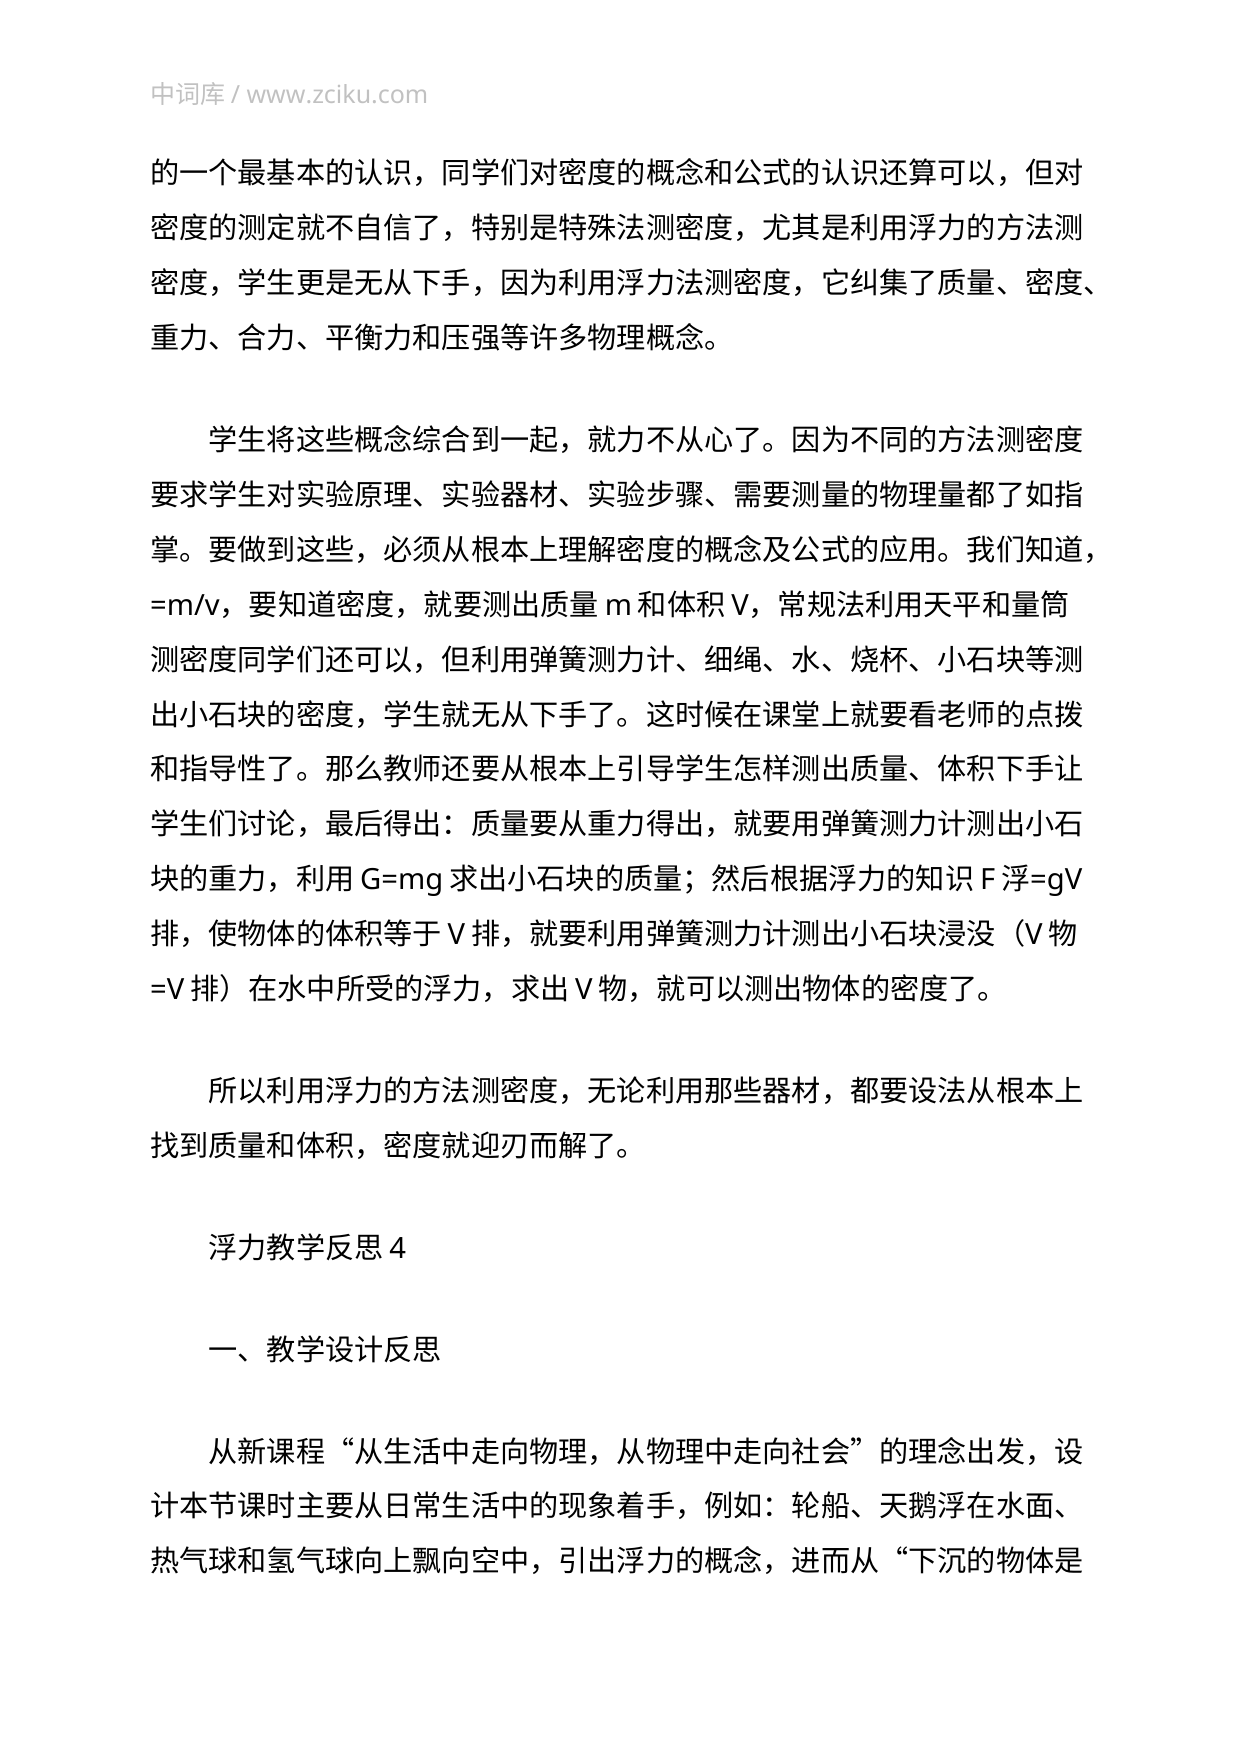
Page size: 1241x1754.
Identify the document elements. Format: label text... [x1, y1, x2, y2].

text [150, 150, 1090, 357]
text 学生将这些概念综合到一起，就力不从心了。因为不同的方法测密度要求学生对实验原理、实验器材、实验步骤、需要测量的物理量都了如指掌。要做到这些，必须从根本上理解密度的概念及公式的应用。我们知道，=m/v，要知道密度，就要测出质量m和体积V，常规法利用天平和量筒测密度同学们还可以，但利用弹簧测力计、细绳、水、烧杯、小石块等测出小石块的密度，学生就无从下手了。这时候在课堂上就要看老师的点拨和指导性了。那么教师还要从根本上引导学生怎样测出质量、体积下手让学生们讨论，最后得出：质量要从重力得出，就要用弹簧测力计测出小石块的重力，利用G=mg求出小石块的质量；然后根据浮力的知识F浮=gV排，使物体的体积等于V排，就要利用弹簧测力计测出小石块浸没（V物=V排）在水中所受的浮力，求出V物，就可以测出物体的密度了。 [150, 416, 1090, 1008]
text 一、教学设计反思 [150, 1326, 1090, 1369]
text 所以利用浮力的方法测密度，无论利用那些器材，都要设法从根本上找到质量和体积，密度就迎刃而解了。 [150, 1068, 1090, 1165]
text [150, 1428, 1090, 1580]
text 浮力教学反思4 [150, 1224, 1090, 1267]
